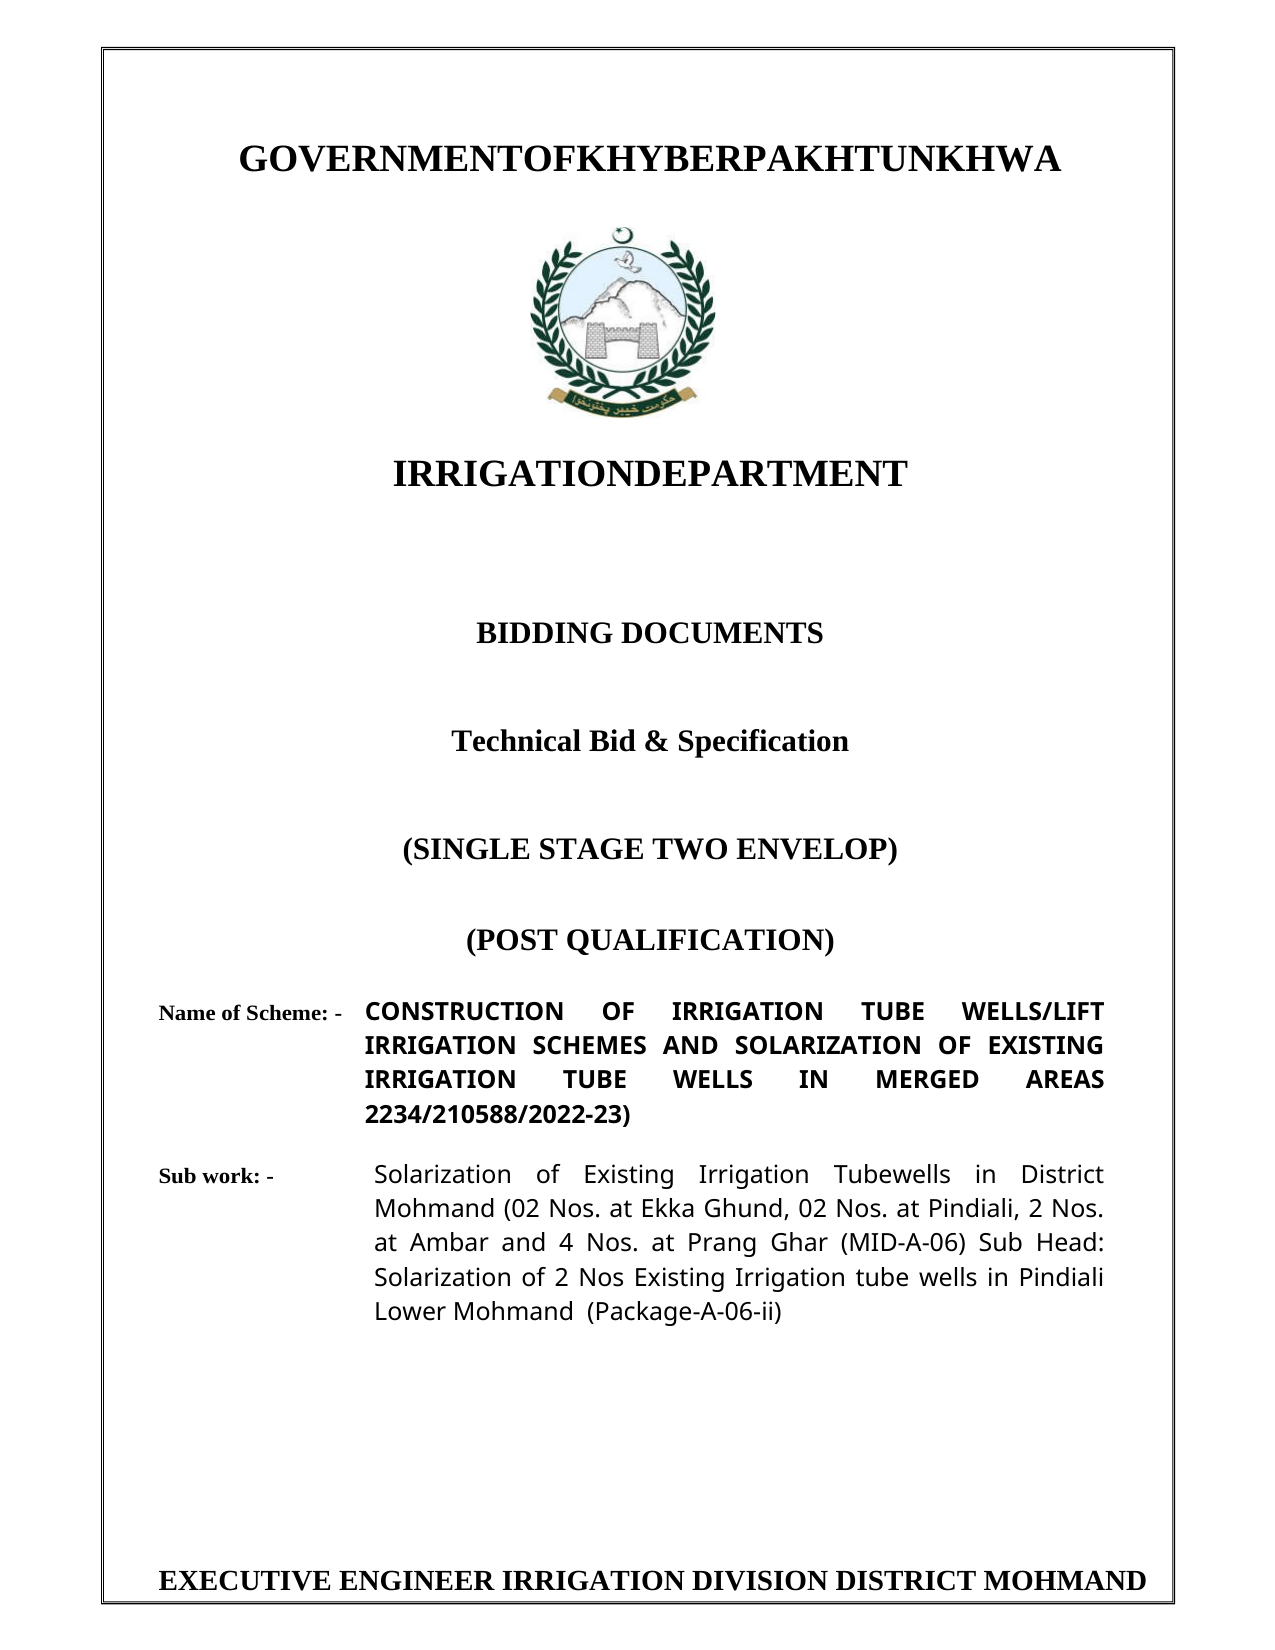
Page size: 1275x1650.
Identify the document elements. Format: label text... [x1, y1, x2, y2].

text Technical Bid & Specification [389, 722, 911, 758]
text Name of Scheme: - CONSTRUCTION OF IRRIGATION TUBE WELLS/LIFT IRRIGATION SCHEMES AND SOLARIZATION OF EXISTING IRRIGATION TUBE WELLS IN MERGED AREAS 2234/210588/2022-23) [158, 993, 1105, 1130]
title IRRIGATIONDEPARTMENT [372, 244, 929, 495]
title GOVERNMENTOFKHYBERPAKHTUNKHWA [205, 135, 1096, 179]
text BIDDING DOCUMENTS [371, 614, 929, 650]
text (POST QUALIFICATION) [389, 921, 911, 957]
picture [530, 227, 716, 418]
text (SINGLE STAGE TWO ENVELOP) [389, 831, 911, 866]
text EXECUTIVE ENGINEER IRRIGATION DIVISION DISTRICT MOHMAND [158, 1563, 1172, 1597]
text Sub work: - Solarization of Existing Irrigation Tubewells in District Mohmand (02 Nos. at Ekka Ghund, 02 Nos. at Pindiali, 2 Nos. at Ambar and 4 Nos. at Prang Ghar (MID-A-06) Sub Head: Solarization of 2 Nos Existing Irrigation tube wells in Pindiali Lower Mohmand (Package-A-06-ii) [158, 1156, 1105, 1328]
